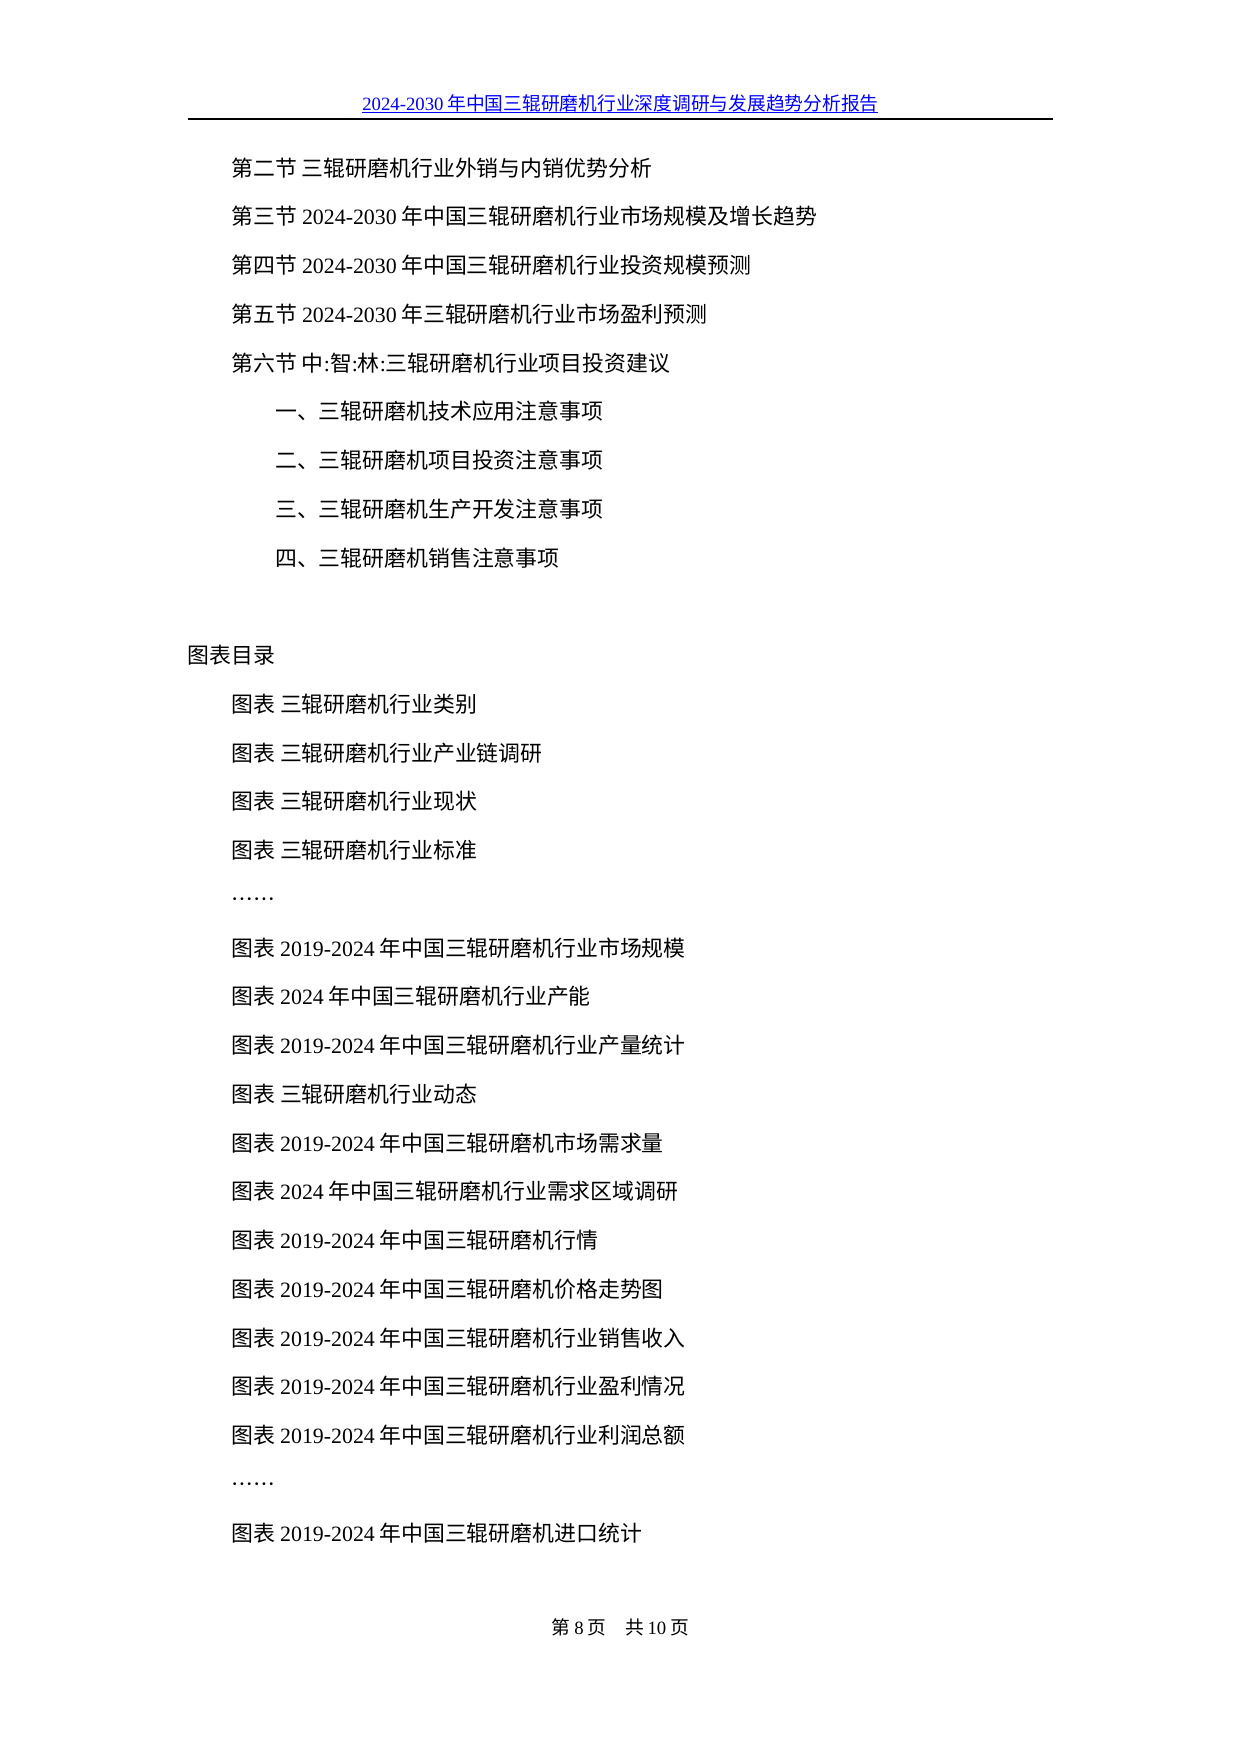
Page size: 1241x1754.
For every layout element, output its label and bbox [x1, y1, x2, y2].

text [187, 150, 1053, 1548]
